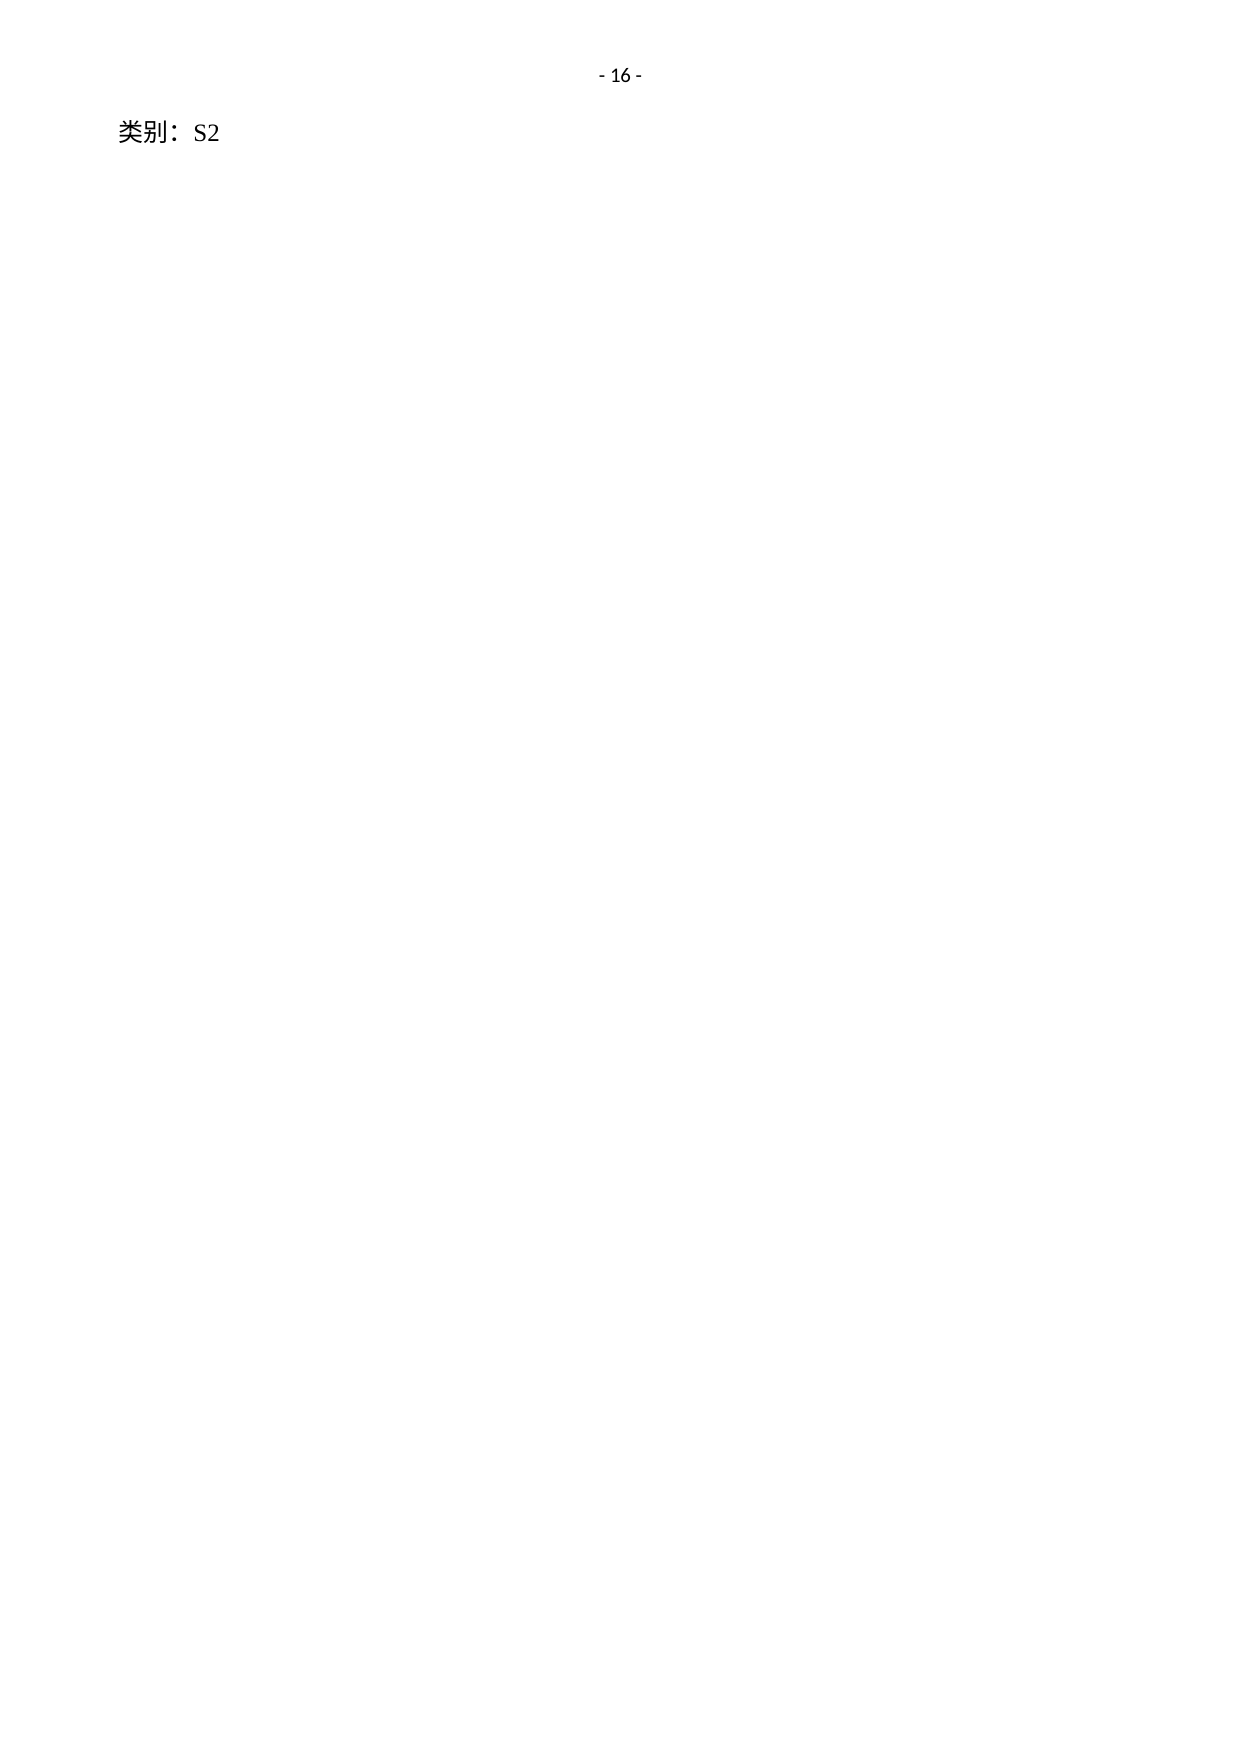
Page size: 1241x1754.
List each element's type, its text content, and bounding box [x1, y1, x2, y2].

text 类别：S2 [118, 118, 1122, 147]
